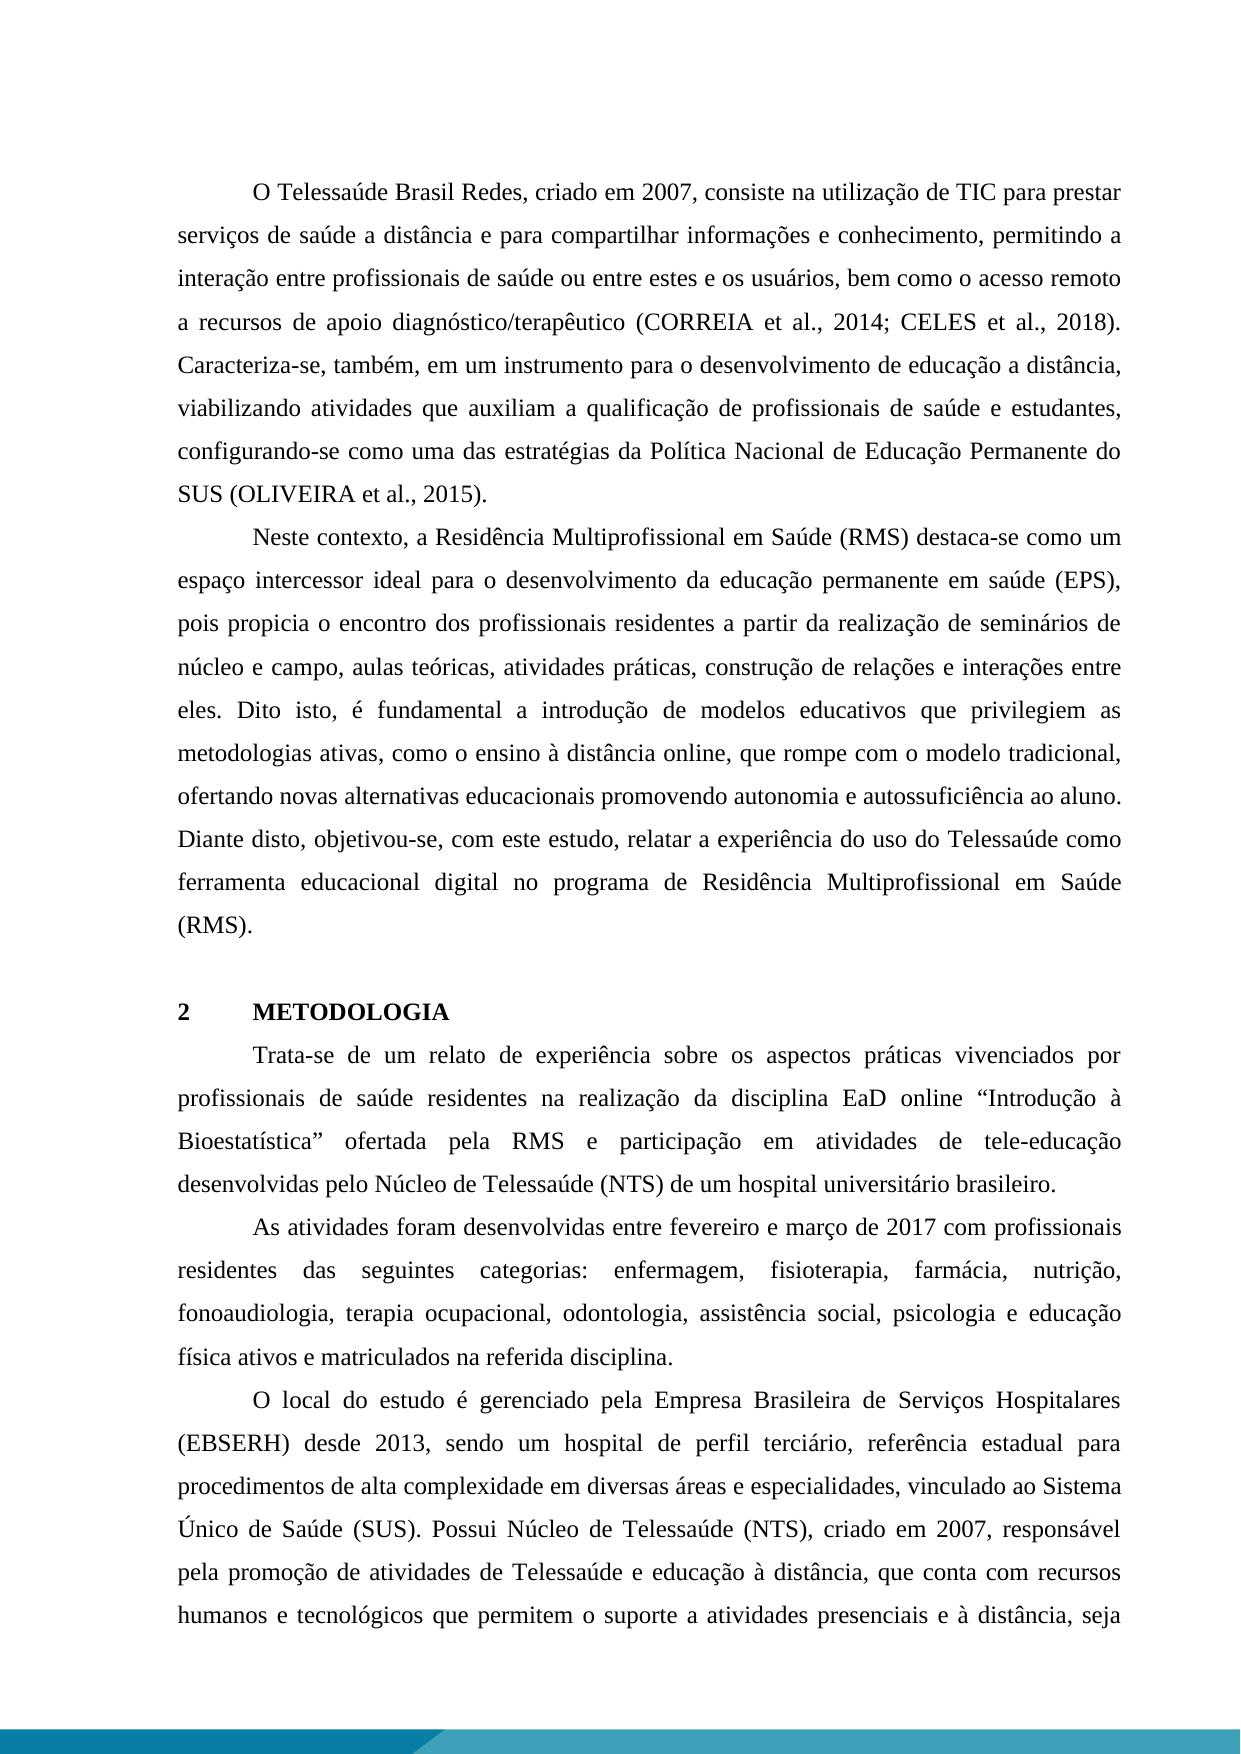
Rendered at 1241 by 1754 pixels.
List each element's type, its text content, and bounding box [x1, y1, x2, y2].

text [177, 1385, 1122, 1629]
text Trata-se de um relato de experiência sobre os aspectos práticas vivenciados por profissionais de saúde residentes na realização da disciplina EaD online “Introdução à Bioestatística” ofertada pela RMS e participação em atividades de tele-educação desenvolvidas pelo Núcleo de Telessaúde (NTS) de um hospital universitário brasileiro. [177, 1040, 1122, 1198]
text As atividades foram desenvolvidas entre fevereiro e março de 2017 com profissionais residentes das seguintes categorias: enfermagem, fisioterapia, farmácia, nutrição, fonoaudiologia, terapia ocupacional, odontologia, assistência social, psicologia e educação física ativos e matriculados na referida disciplina. [177, 1212, 1122, 1370]
text Neste contexto, a Residência Multiprofissional em Saúde (RMS) destaca-se como um espaço intercessor ideal para o desenvolvimento da educação permanente em saúde (EPS), pois propicia o encontro dos profissionais residentes a partir da realização de seminários de núcleo e campo, aulas teóricas, atividades práticas, construção de relações e interações entre eles. Dito isto, é fundamental a introdução de modelos educativos que privilegiem as metodologias ativas, como o ensino à distância online, que rompe com o modelo tradicional, ofertando novas alternativas educacionais promovendo autonomia e autossuficiência ao aluno. Diante disto, objetivou-se, com este estudo, relatar a experiência do uso do Telessaúde como ferramenta educacional digital no programa de Residência Multiprofissional em Saúde (RMS). [177, 522, 1122, 939]
text O Telessaúde Brasil Redes, criado em 2007, consiste na utilização de TIC para prestar serviços de saúde a distância e para compartilhar informações e conhecimento, permitindo a interação entre profissionais de saúde ou entre estes e os usuários, bem como o acesso remoto a recursos de apoio diagnóstico/terapêutico (CORREIA et al., 2014; CELES et al., 2018). Caracteriza-se, também, em um instrumento para o desenvolvimento de educação a distância, viabilizando atividades que auxiliam a qualificação de profissionais de saúde e estudantes, configurando-se como uma das estratégias da Política Nacional de Educação Permanente do SUS (OLIVEIRA et al., 2015). [177, 177, 1122, 508]
text 2 METODOLOGIA [177, 997, 1122, 1025]
